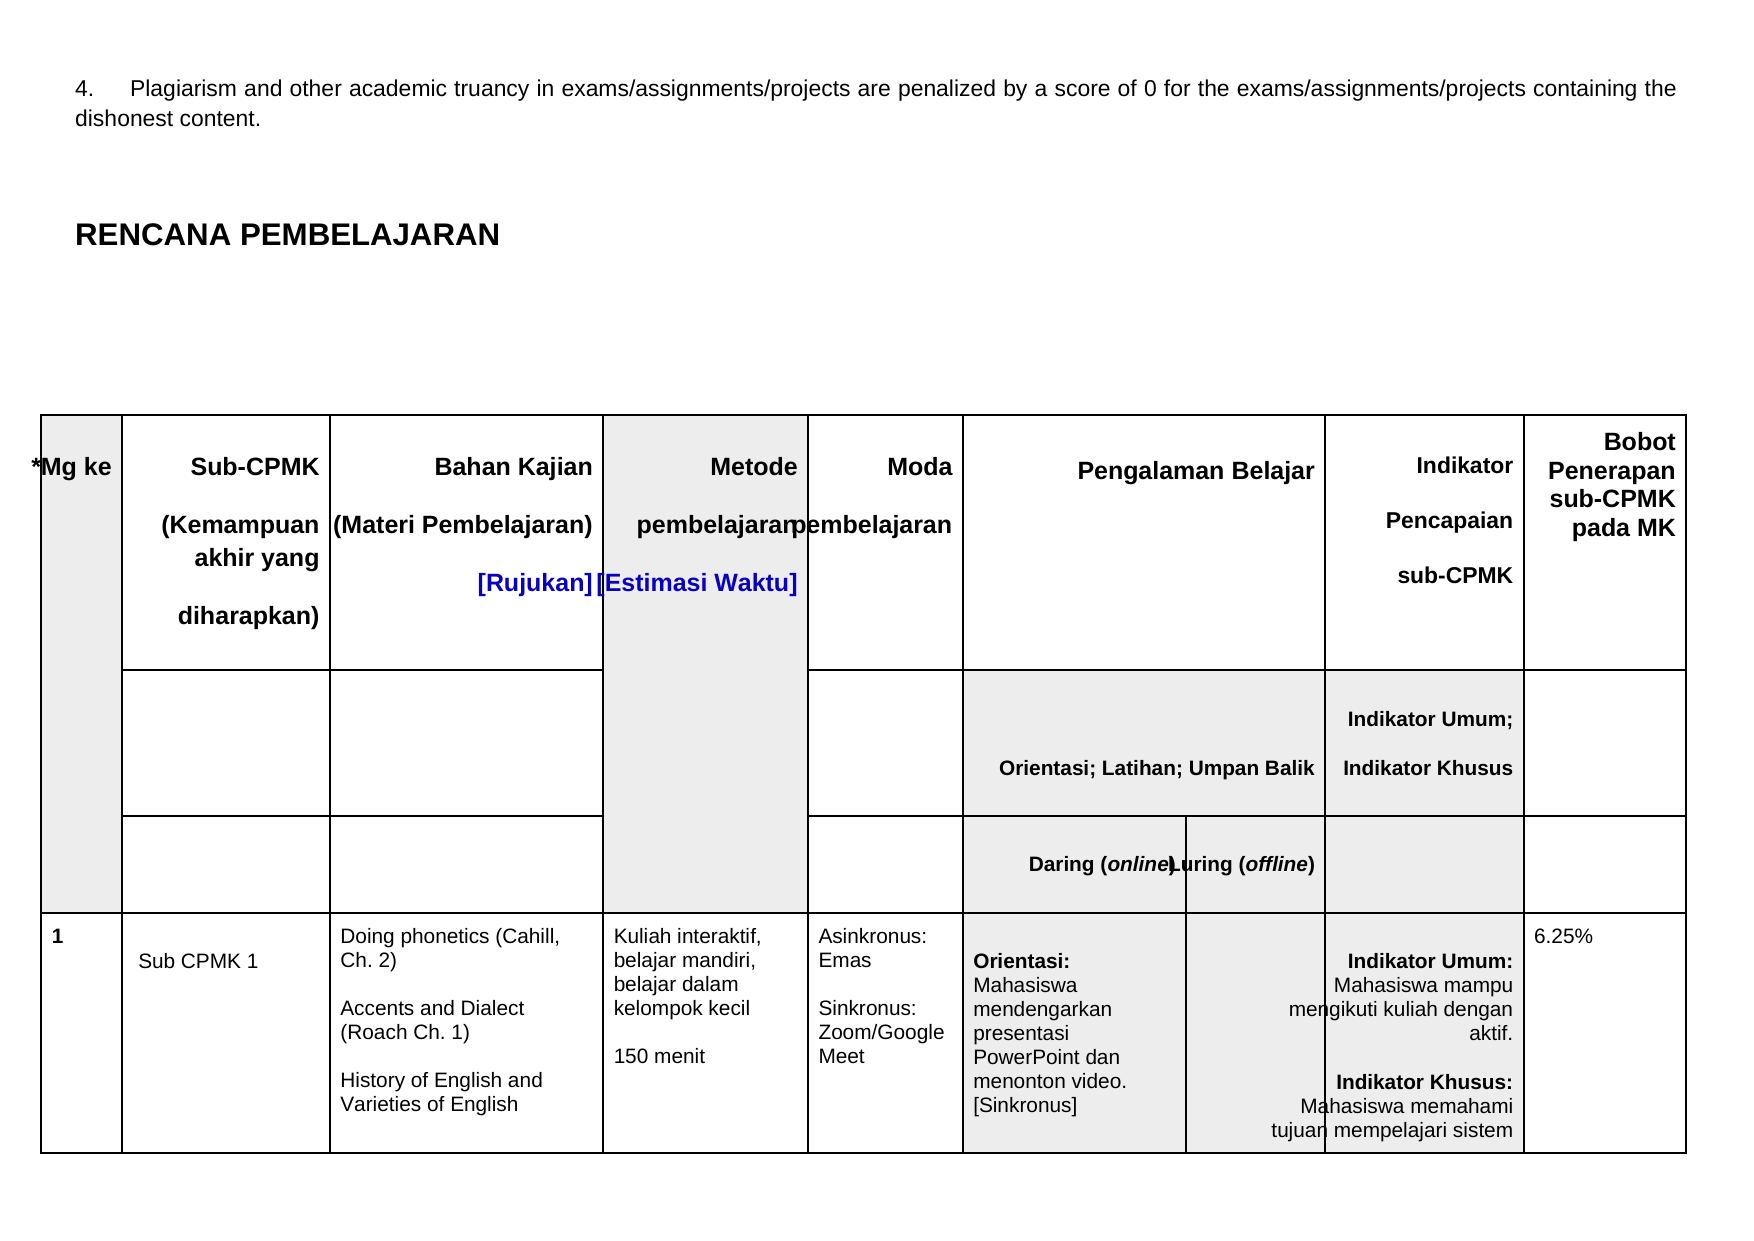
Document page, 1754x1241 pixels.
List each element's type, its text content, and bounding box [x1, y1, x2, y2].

table_cell Sub CPMK 1 [123, 914, 329, 1152]
text 4. Plagiarism and other academic truancy in exams/assignments/projects are penalized by a score of 0 for the exams/assignments/projects containing the dishonest content. [75, 75, 1679, 132]
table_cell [809, 914, 962, 1152]
table_cell [809, 817, 962, 912]
table_cell [123, 671, 329, 815]
table_cell [1525, 817, 1685, 912]
table_header Indikator Pencapaian sub-CPMK [1326, 416, 1523, 669]
table_cell 1 [42, 914, 121, 1152]
table_cell [809, 671, 962, 815]
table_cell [331, 914, 602, 1152]
table_cell [1525, 671, 1685, 815]
table_header *Mg ke [42, 416, 121, 912]
table_cell Orientasi; Latihan; Umpan Balik [964, 671, 1324, 815]
table_header Sub-CPMK (Kemampuan akhir yang diharapkan) [123, 416, 329, 669]
table_cell [331, 817, 602, 912]
table_header Moda pembelajaran [809, 416, 962, 669]
table_header Bahan Kajian (Materi Pembelajaran) [Rujukan] [331, 416, 602, 669]
table_header Bobot Penerapan sub-CPMK pada MK [1525, 416, 1685, 669]
table_header Metode pembelajaran [Estimasi Waktu] [604, 416, 807, 912]
text RENCANA PEMBELAJARAN [75, 216, 1679, 252]
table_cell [604, 914, 807, 1152]
table_cell 6.25% [1525, 914, 1685, 1152]
table_cell [1187, 914, 1324, 1152]
table_cell [1326, 817, 1523, 912]
table_cell [331, 671, 602, 815]
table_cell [1326, 914, 1523, 1152]
table_cell Indikator Umum; Indikator Khusus [1326, 671, 1523, 815]
table_cell Luring (offline) [1187, 817, 1324, 912]
table_cell [123, 817, 329, 912]
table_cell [964, 914, 1185, 1152]
table_header Pengalaman Belajar [964, 416, 1324, 669]
table_cell Daring (online) [964, 817, 1185, 912]
